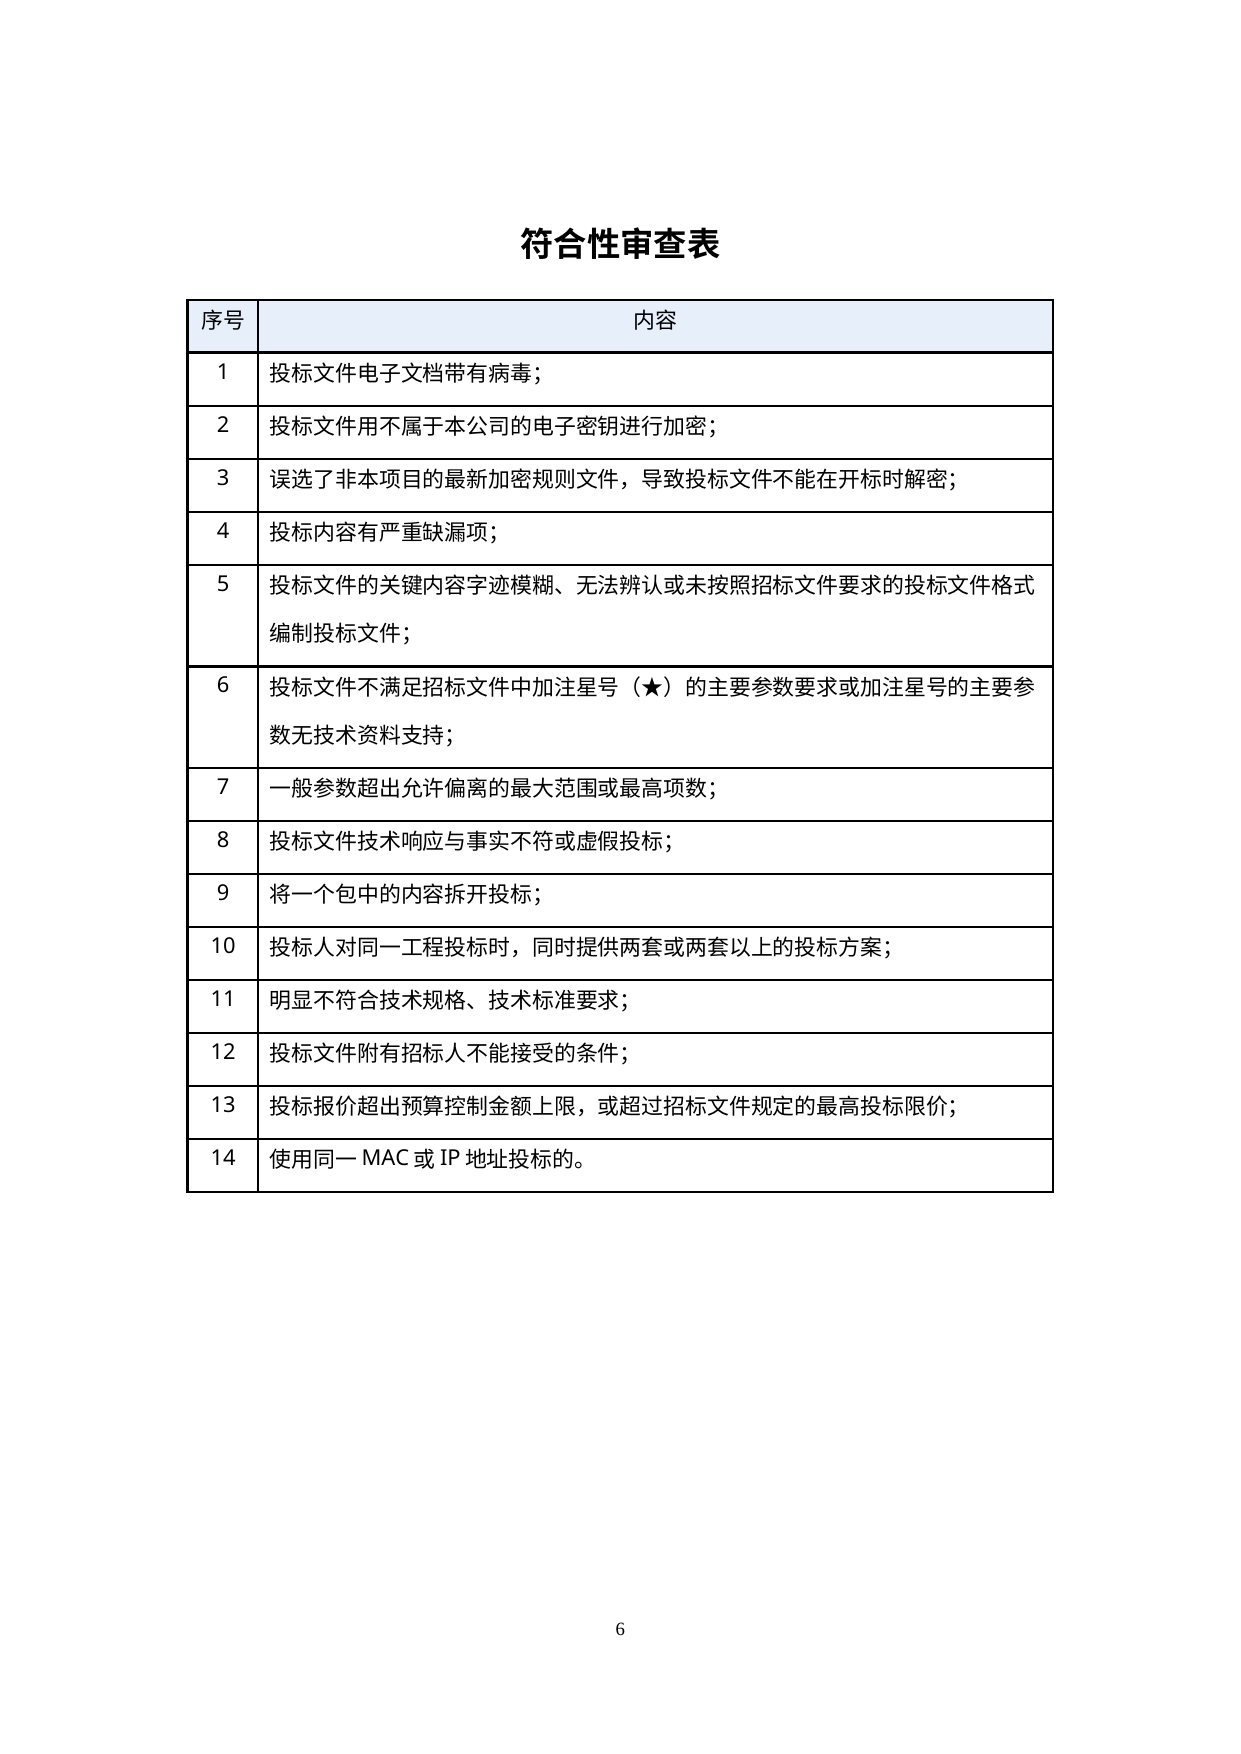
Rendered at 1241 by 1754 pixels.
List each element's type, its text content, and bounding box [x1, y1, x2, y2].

table_cell 使用同一MAC或IP地址投标的。 [259, 1140, 1052, 1191]
table_cell 1 [189, 354, 257, 404]
table_cell 4 [189, 513, 257, 563]
table_cell 将一个包中的内容拆开投标； [259, 875, 1052, 926]
table_cell 8 [189, 822, 257, 873]
table_cell 明显不符合技术规格、技术标准要求； [259, 981, 1052, 1032]
table_cell 12 [189, 1034, 257, 1085]
table_cell 14 [189, 1140, 257, 1191]
table_cell 6 [189, 668, 257, 767]
table_cell 2 [189, 407, 257, 457]
table_cell 5 [189, 566, 257, 665]
table_cell 13 [189, 1087, 257, 1138]
table_cell 投标文件的关键内容字迹模糊、无法辨认或未按照招标文件要求的投标文件格式编制投标文件； [259, 566, 1052, 665]
table_header 序号 [189, 301, 257, 351]
table_cell 投标文件用不属于本公司的电子密钥进行加密； [259, 407, 1052, 457]
table_cell 投标文件电子文档带有病毒； [259, 354, 1052, 404]
table_cell 投标人对同一工程投标时，同时提供两套或两套以上的投标方案； [259, 928, 1052, 979]
table_cell 投标内容有严重缺漏项； [259, 513, 1052, 563]
table_cell 7 [189, 769, 257, 820]
table_cell 一般参数超出允许偏离的最大范围或最高项数； [259, 769, 1052, 820]
table_cell 11 [189, 981, 257, 1032]
table_header 内容 [259, 301, 1052, 351]
table_cell 3 [189, 460, 257, 511]
table_cell 投标报价超出预算控制金额上限，或超过招标文件规定的最高投标限价； [259, 1087, 1052, 1138]
text 符合性审查表 [187, 209, 1053, 274]
table_cell 投标文件技术响应与事实不符或虚假投标； [259, 822, 1052, 873]
table_cell 投标文件不满足招标文件中加注星号（★）的主要参数要求或加注星号的主要参数无技术资料支持； [259, 668, 1052, 767]
table_cell 投标文件附有招标人不能接受的条件； [259, 1034, 1052, 1085]
table_cell 误选了非本项目的最新加密规则文件，导致投标文件不能在开标时解密； [259, 460, 1052, 511]
table_cell 10 [189, 928, 257, 979]
table_cell 9 [189, 875, 257, 926]
